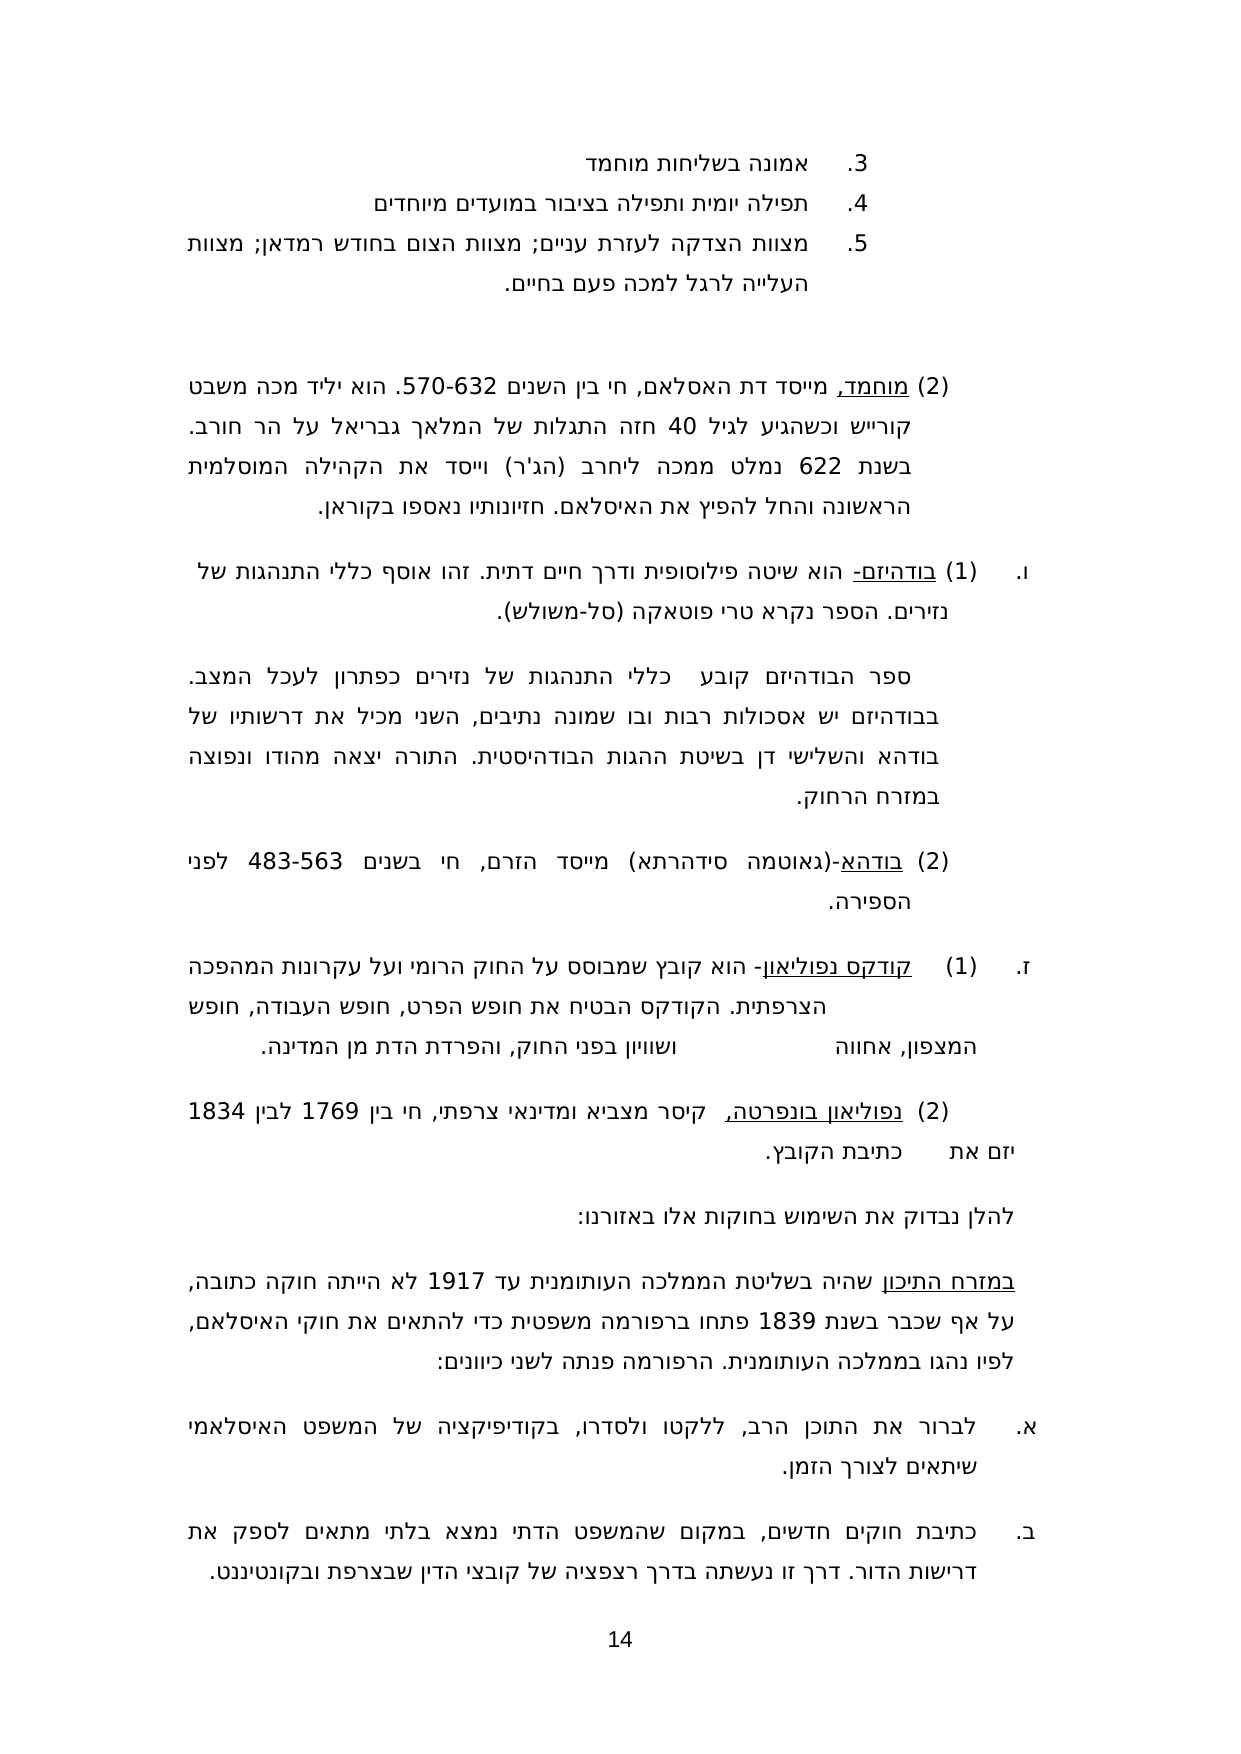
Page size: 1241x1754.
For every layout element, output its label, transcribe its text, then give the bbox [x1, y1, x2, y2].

text (2) בודהא-(גאוטמה סידהרתא) מייסד הזרם, חי בשנים 483-563 לפני הספירה. [187, 848, 949, 914]
text ספר הבודהיזם קובע כללי התנהגות של נזירים כפתרון לעכל המצב. בבודהיזם יש אסכולות רבות ובו שמונה נתיבים, השני מכיל את דרשותיו של בודהא והשלישי דן בשיטת ההגות הבודהיסטית. התורה יצאה מהודו ונפוצה במזרח הרחוק. [187, 663, 949, 809]
list תפילה יומית ותפילה בציבור במועדים מיוחדים [187, 190, 847, 217]
text במזרח התיכון שהיה בשליטת הממלכה העותומנית עד 1917 לא הייתה חוקה כתובה, על אף שכבר בשנת 1839 פתחו ברפורמה משפטית כדי להתאים את חוקי האיסלאם, לפיו נהגו בממלכה העותומנית. הרפורמה פנתה לשני כיוונים: [187, 1268, 1015, 1374]
list כתיבת חוקים חדשים, במקום שהמשפט הדתי נמצא בלתי מתאים לספק את דרישות הדור. דרך זו נעשתה בדרך רצפציה של קובצי הדין שבצרפת ובקונטיננט. [187, 1518, 1015, 1584]
text (2) נפוליאון בונפרטה, קיסר מצביא ומדינאי צרפתי, חי בין 1769 לבין 1834 יזם את כתיבת הקובץ. [187, 1098, 1015, 1164]
list מצוות הצדקה לעזרת עניים; מצוות הצום בחודש רמדאן; מצוות העלייה לרגל למכה פעם בחיים. [187, 230, 847, 297]
text (2) מוחמד, מייסד דת האסלאם, חי בין השנים 570-632. הוא יליד מכה משבט קורייש וכשהגיע לגיל 40 חזה התגלות של המלאך גבריאל על הר חורב. בשנת 622 נמלט ממכה ליחרב (הג'ר) וייסד את הקהילה המוסלמית הראשונה והחל להפיץ את האיסלאם. חזיונותיו נאספו בקוראן. [187, 373, 949, 519]
list (1) בודהיזם- הוא שיטה פילוסופית ודרך חיים דתית. זהו אוסף כללי התנהגות של נזירים. הספר נקרא טרי פוטאקה (סל-משולש). [187, 558, 1015, 624]
list לברור את התוכן הרב, ללקטו ולסדרו, בקודיפיקציה של המשפט האיסלאמי שיתאים לצורך הזמן. [187, 1413, 1015, 1479]
text להלן נבדוק את השימוש בחוקות אלו באזורנו: [187, 1203, 1015, 1229]
list אמונה בשליחות מוחמד [187, 150, 847, 177]
list (1) קודקס נפוליאון- הוא קובץ שמבוסס על החוק הרומי ועל עקרונות המהפכה הצרפתית. הקודקס הבטיח את חופש הפרט, חופש ה, חופש המצפון, אחווה ושוויון בפני החוק, והפרדת הדת מן המדינה. [187, 953, 1015, 1059]
